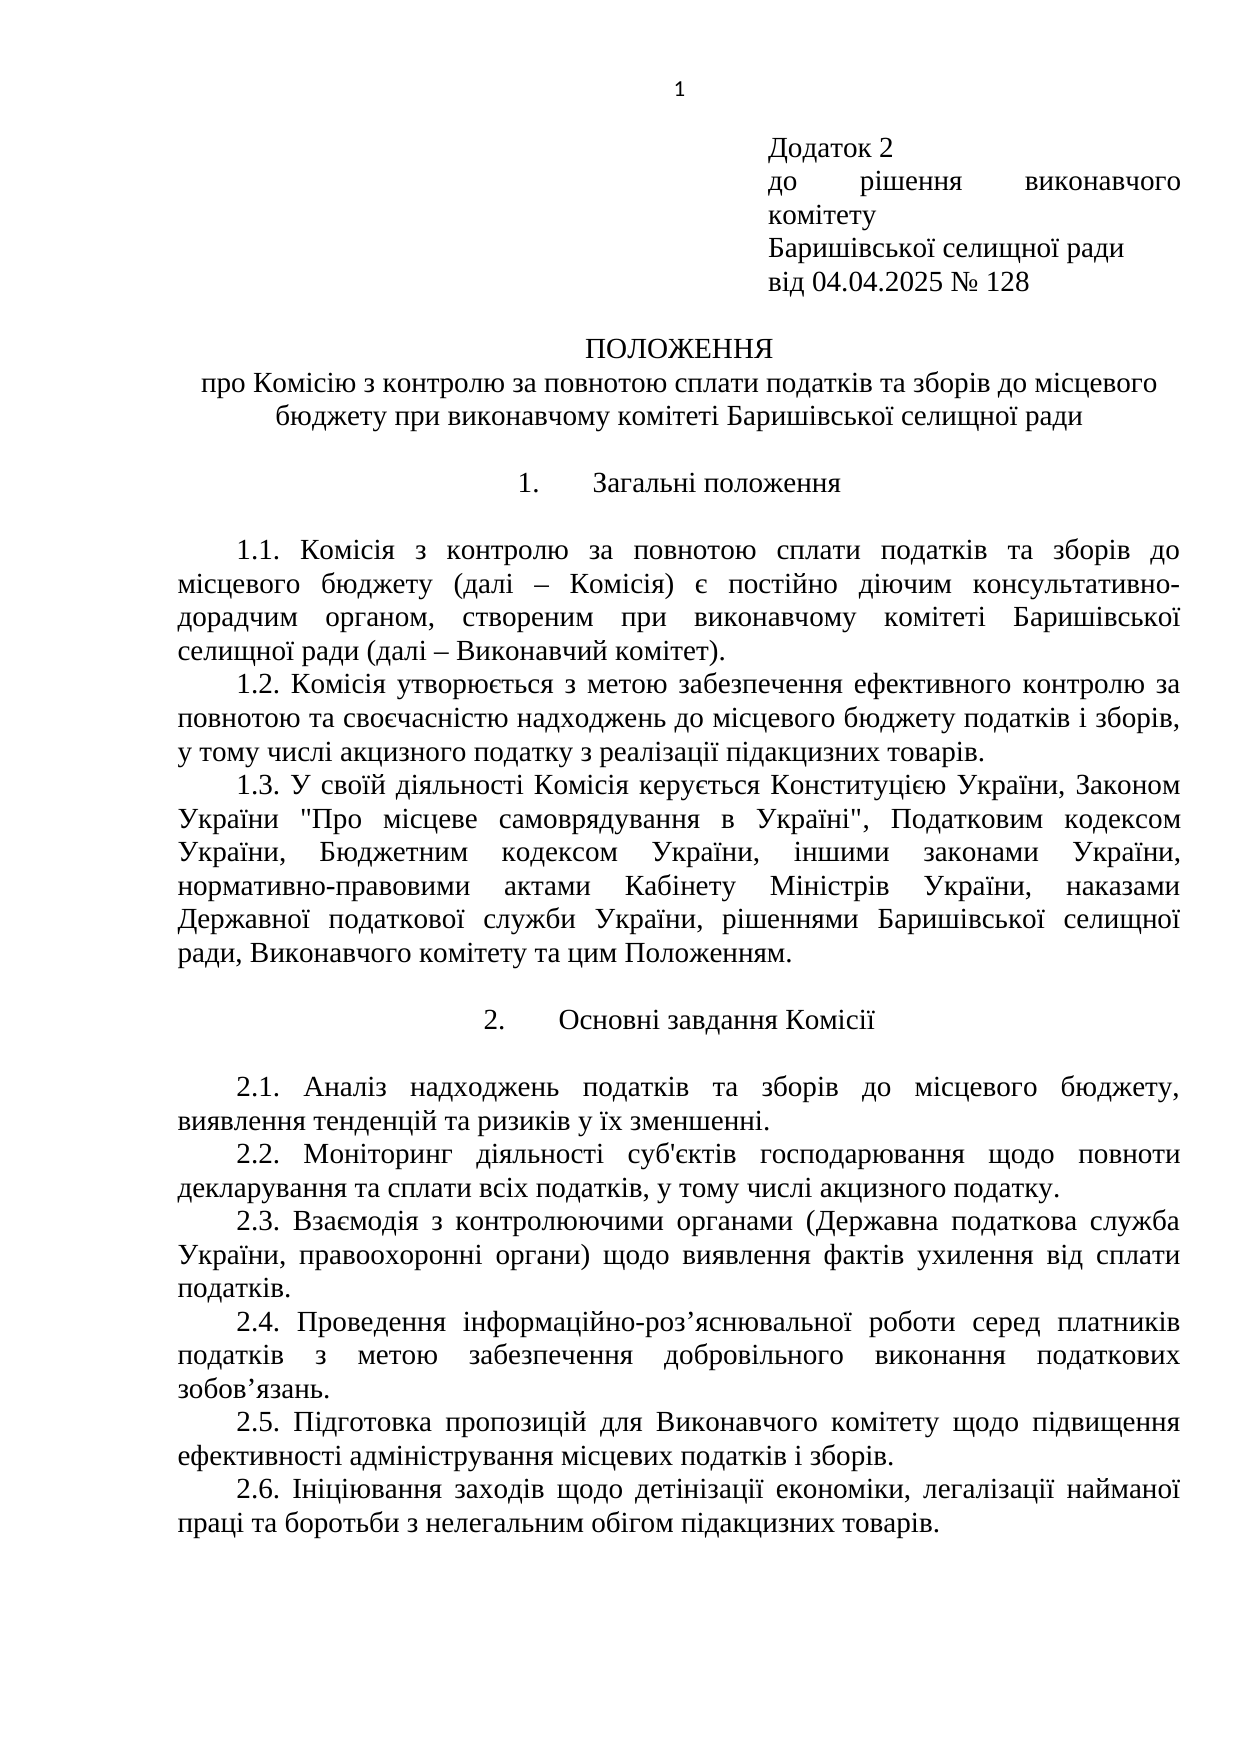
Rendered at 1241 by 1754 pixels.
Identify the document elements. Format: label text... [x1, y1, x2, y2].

text 2.6. Ініціювання заходів щодо детінізації економіки, легалізації найманої праці та боротьби з нелегальним обігом підакцизних товарів. [177, 1472, 1181, 1539]
text про Комісію з контролю за повнотою сплати податків та зборів до місцевого бюджету при виконавчому комітеті Баришівської селищної ради [177, 365, 1181, 432]
text 2.4. Проведення інформаційно-роз’яснювальної роботи серед платників податків з метою забезпечення добровільного виконання податкових зобов’язань. [177, 1304, 1181, 1404]
text від 04.04.2025 № 128 [768, 264, 1181, 298]
text 2.2. Моніторинг діяльності суб'єктів господарювання щодо повноти декларування та сплати всіх податків, у тому числі акцизного податку. [177, 1136, 1181, 1203]
text 2.5. Підготовка пропозицій для Виконавчого комітету щодо підвищення ефективності адміністрування місцевих податків і зборів. [177, 1404, 1181, 1472]
text ПОЛОЖЕННЯ [177, 331, 1181, 365]
text 1.2. Комісія утворюється з метою забезпечення ефективного контролю за повнотою та своєчасністю надходжень до місцевого бюджету податків і зборів, у тому числі акцизного податку з реалізації підакцизних товарів. [177, 667, 1181, 767]
text 2.1. Аналіз надходжень податків та зборів до місцевого бюджету, виявлення тенденцій та ризиків у їх зменшенні. [177, 1069, 1181, 1136]
list Основні завдання Комісії [177, 1002, 1181, 1036]
text 1.3. У своїй діяльності Комісія керується Конституцією України, Законом України "Про місцеве самоврядування в Україні", Податковим кодексом України, Бюджетним кодексом України, іншими законами України, нормативно-правовими актами Кабінету Міністрів України, наказами Державної податкової служби України, рішеннями Баришівської селищної ради, Виконавчого комітету та цим Положенням. [177, 767, 1181, 968]
text 2.3. Взаємодія з контролюючими органами (Державна податкова служба України, правоохоронні органи) щодо виявлення фактів ухилення від сплати податків. [177, 1203, 1181, 1304]
text Баришівської селищної ради [768, 231, 1181, 264]
list Загальні положення [177, 465, 1181, 499]
text 1.1. Комісія з контролю за повнотою сплати податків та зборів до місцевого бюджету (далі – Комісія) є постійно діючим консультативно-дорадчим органом, створеним при виконавчому комітеті Баришівської селищної ради (далі – Виконавчий комітет). [177, 532, 1181, 667]
text до рішення виконавчого комітету [768, 163, 1181, 231]
text Додаток 2 [768, 130, 1181, 163]
